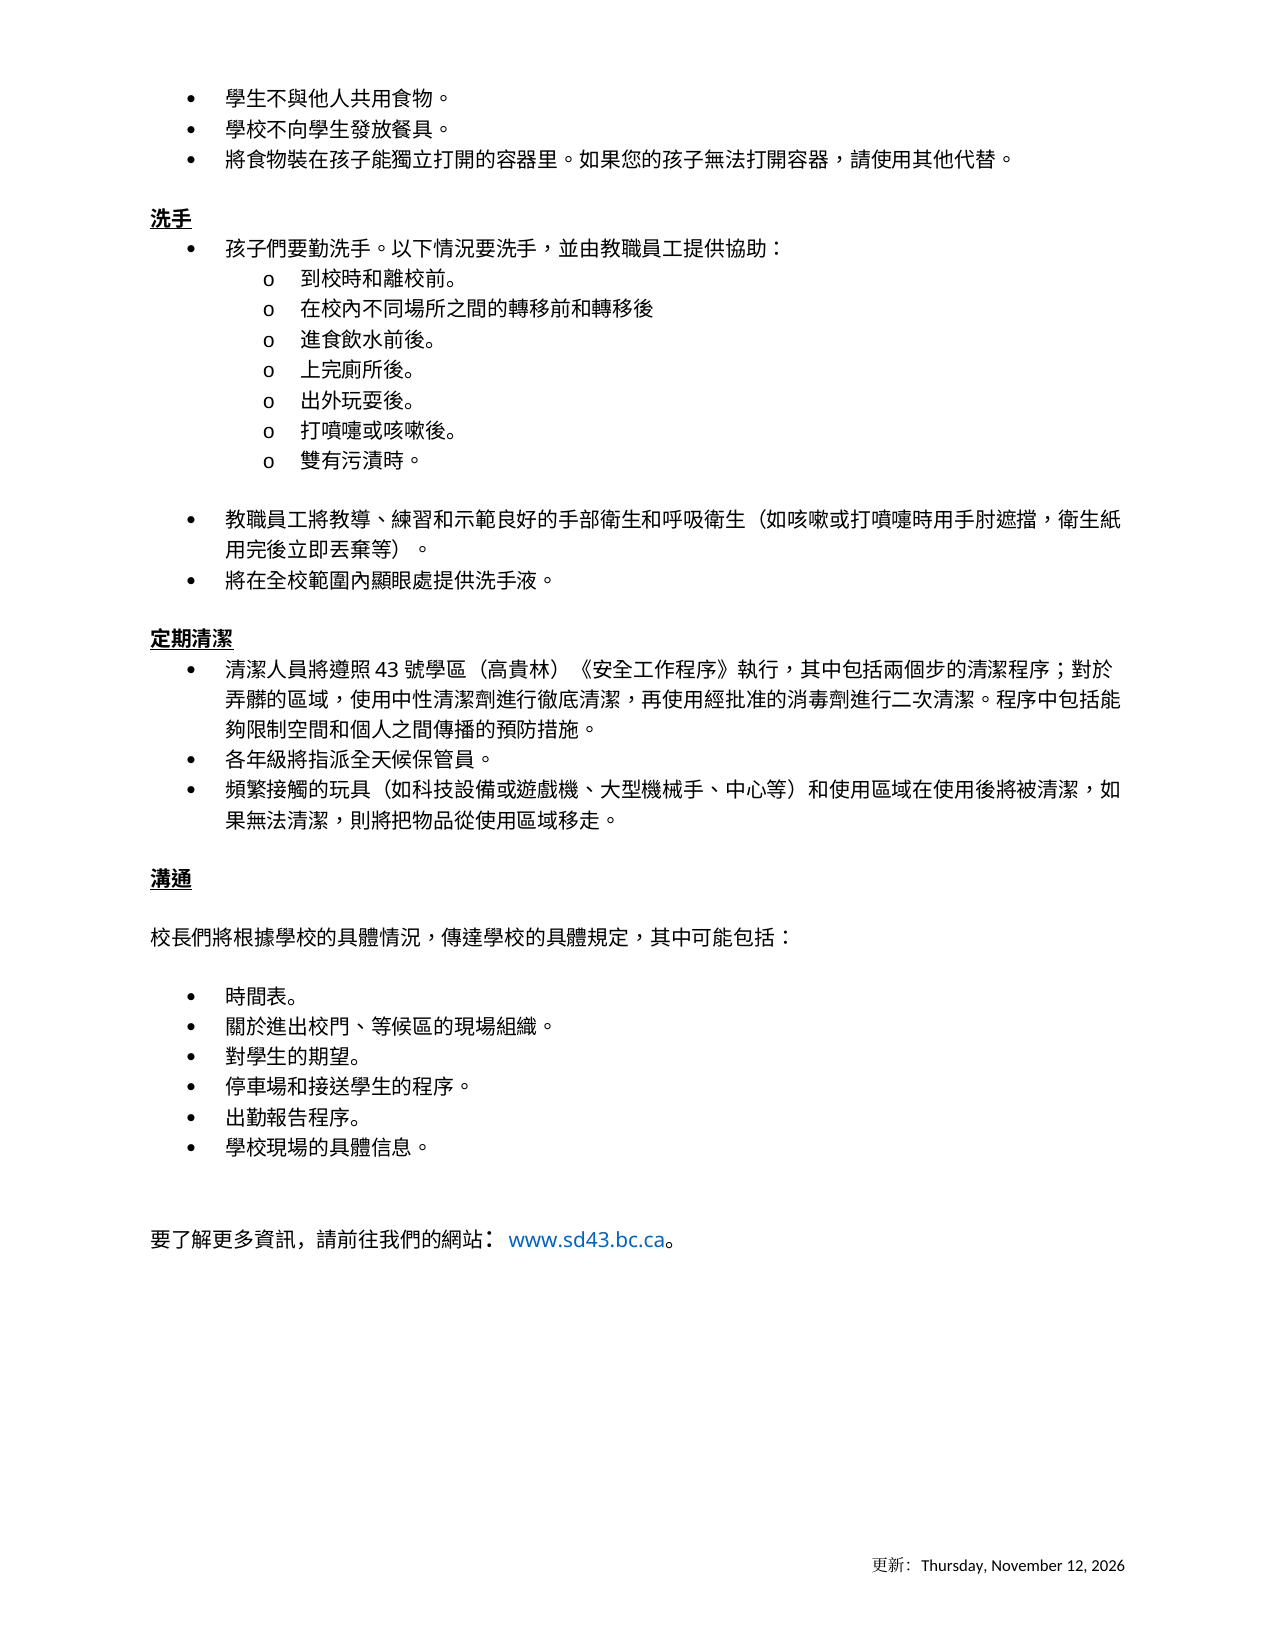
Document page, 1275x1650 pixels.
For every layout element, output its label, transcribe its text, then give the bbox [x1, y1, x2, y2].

list 要了解更多資訊，請前往我們的網站：www.sd43.bc.ca。 [150, 1218, 1125, 1254]
list 時間表。 [187, 980, 1125, 1010]
list 將食物裝在孩子能獨立打開的容器里。如果您的孩子無法打開容器，請使用其他代替。 [187, 143, 1125, 173]
list 學校不向學生發放餐具。 [187, 113, 1125, 143]
list 將在全校範圍內顯眼處提供洗手液。 [187, 564, 1125, 594]
list 清潔人員將遵照43 號學區（高貴林）《安全工作程序》執行，其中包括兩個步的清潔程序；對於弄髒的區域，使用中性清潔劑進行徹底清潔，再使用經批准的消毒劑進行二次清潔。程序中包括能夠限制空間和個人之間傳播的預防措施。 [187, 653, 1125, 743]
list 關於進出校門、等候區的現場組織。 [187, 1010, 1125, 1040]
list 打噴嚏或咳嗽後。 [262, 414, 1125, 445]
list 學生不與他人共用食物。 [187, 83, 1125, 113]
list 到校時和離校前。 [262, 262, 1125, 293]
list 出外玩耍後。 [262, 384, 1125, 414]
list 對學生的期望。 [187, 1040, 1125, 1071]
list 上完廁所後。 [262, 353, 1125, 384]
list 進食飲水前後。 [262, 323, 1125, 353]
list 溝通 [150, 863, 1125, 893]
list 教職員工將教導、練習和示範良好的手部衛生和呼吸衛生（如咳嗽或打噴嚏時用手肘遮擋，衛生紙用完後立即丟棄等）。 [187, 503, 1125, 564]
text 定期清潔 [150, 623, 1125, 653]
list 在校內不同場所之間的轉移前和轉移後 [262, 293, 1125, 323]
text 洗手 [150, 202, 1125, 232]
list 停車場和接送學生的程序。 [187, 1071, 1125, 1101]
list 頻繁接觸的玩具（如科技設備或遊戲機、大型機械手、中心等）和使用區域在使用後將被清潔，如果無法清潔，則將把物品從使用區域移走。 [187, 774, 1125, 834]
list 孩子們要勤洗手。以下情況要洗手，並由教職員工提供協助： [187, 232, 1125, 262]
list 各年級將指派全天候保管員。 [187, 743, 1125, 774]
text 校長們將根據學校的具體情況，傳達學校的具體規定，其中可能包括： [150, 921, 1125, 951]
list 出勤報告程序。 [187, 1101, 1125, 1131]
list 學校現場的具體信息。 [187, 1131, 1125, 1161]
list 雙有污漬時。 [262, 445, 1125, 475]
